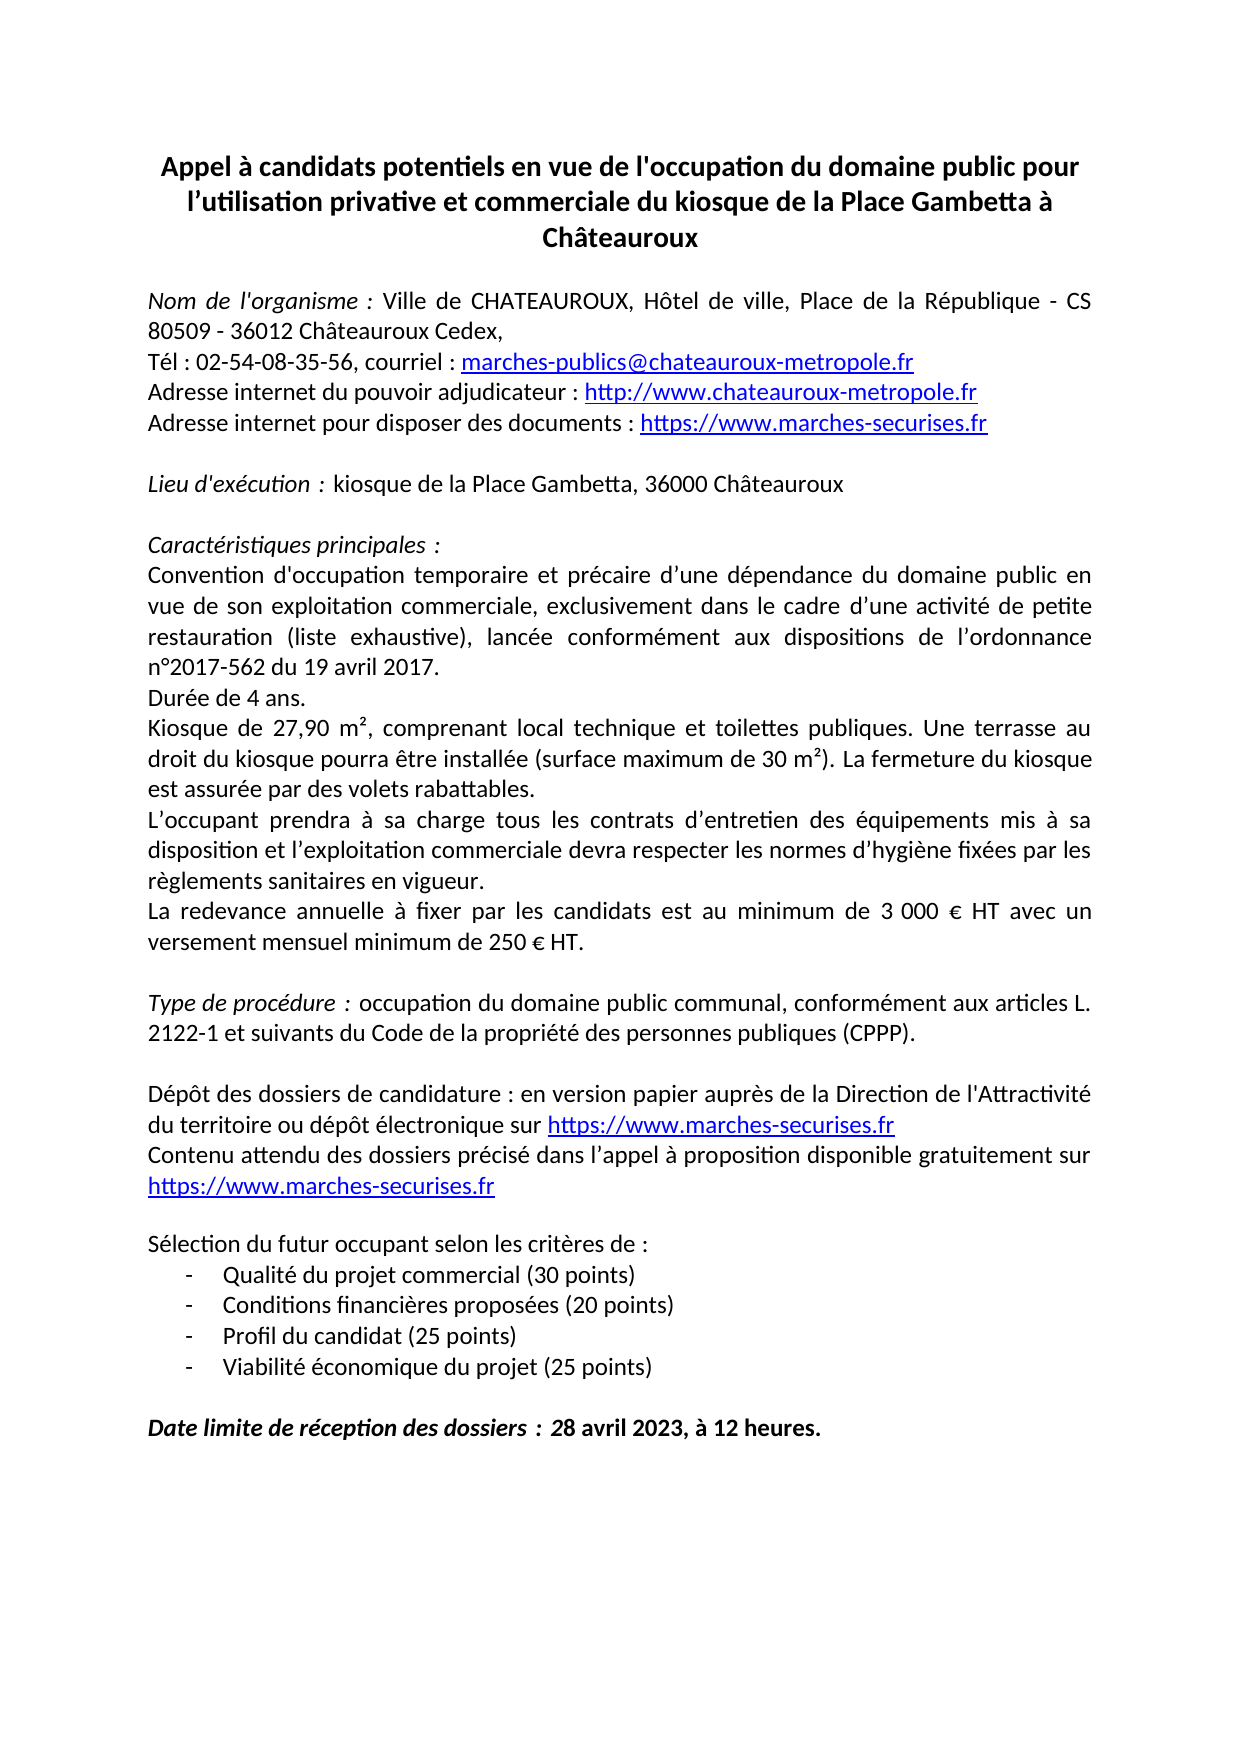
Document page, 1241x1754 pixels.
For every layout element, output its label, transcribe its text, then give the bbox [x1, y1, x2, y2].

list Viabilité économique du projet (25 points) [185, 1351, 1093, 1381]
text Durée de 4 ans. [148, 682, 1093, 712]
text Adresse internet pour disposer des documents : https://www.marches-securises.fr [148, 407, 1093, 438]
text Lieu d'exécution : kiosque de la Place Gambetta, 36000 Châteauroux [148, 438, 1093, 499]
text Appel à candidats potentiels en vue de l'occupation du domaine public pour l’utilisation privative et commerciale du kiosque de la Place Gambetta à Châteauroux [148, 148, 1093, 254]
text Adresse internet du pouvoir adjudicateur : http://www.chateauroux-metropole.fr [148, 377, 1093, 407]
list Profil du candidat (25 points) [185, 1320, 1093, 1351]
text Convention d'occupation temporaire et précaire d’une dépendance du domaine public en vue de son exploitation commerciale, exclusivement dans le cadre d’une activité de petite restauration (liste exhaustive), lancée conformément aux dispositions de l’ordonnance n°2017-562 du 19 avril 2017. [148, 560, 1093, 682]
text Kiosque de 27,90 m², comprenant local technique et toilettes publiques. Une terrasse au droit du kiosque pourra être installée (surface maximum de 30 m²). La fermeture du kiosque est assurée par des volets rabattables. [148, 712, 1093, 804]
text Caractéristiques principales : [148, 529, 1093, 560]
text Date limite de réception des dossiers : 28 avril 2023, à 12 heures. [148, 1412, 1093, 1442]
list Conditions financières proposées (20 points) [185, 1290, 1093, 1320]
text Tél : 02-54-08-35-56, courriel : marches-publics@chateauroux-metropole.fr [148, 346, 1093, 377]
text Type de procédure : occupation du domaine public communal, conformément aux articles L. 2122-1 et suivants du Code de la propriété des personnes publiques (CPPP). [148, 987, 1093, 1048]
list Qualité du projet commercial (30 points) [185, 1259, 1093, 1290]
text Nom de l'organisme : Ville de CHATEAUROUX, Hôtel de ville, Place de la République - CS 80509 - 36012 Châteauroux Cedex, [148, 285, 1093, 346]
text Contenu attendu des dossiers précisé dans l’appel à proposition disponible gratuitement sur https://www.marches-securises.fr [148, 1139, 1093, 1201]
text Sélection du futur occupant selon les critères de : [148, 1229, 1093, 1259]
text Dépôt des dossiers de candidature : en version papier auprès de la Direction de l'Attractivité du territoire ou dépôt électronique sur https://www.marches-securises.fr [148, 1078, 1093, 1139]
text La redevance annuelle à fixer par les candidats est au minimum de 3 000 € HT avec un versement mensuel minimum de 250 € HT. [148, 895, 1093, 956]
text L’occupant prendra à sa charge tous les contrats d’entretien des équipements mis à sa disposition et l’exploitation commerciale devra respecter les normes d’hygiène fixées par les règlements sanitaires en vigueur. [148, 804, 1093, 895]
